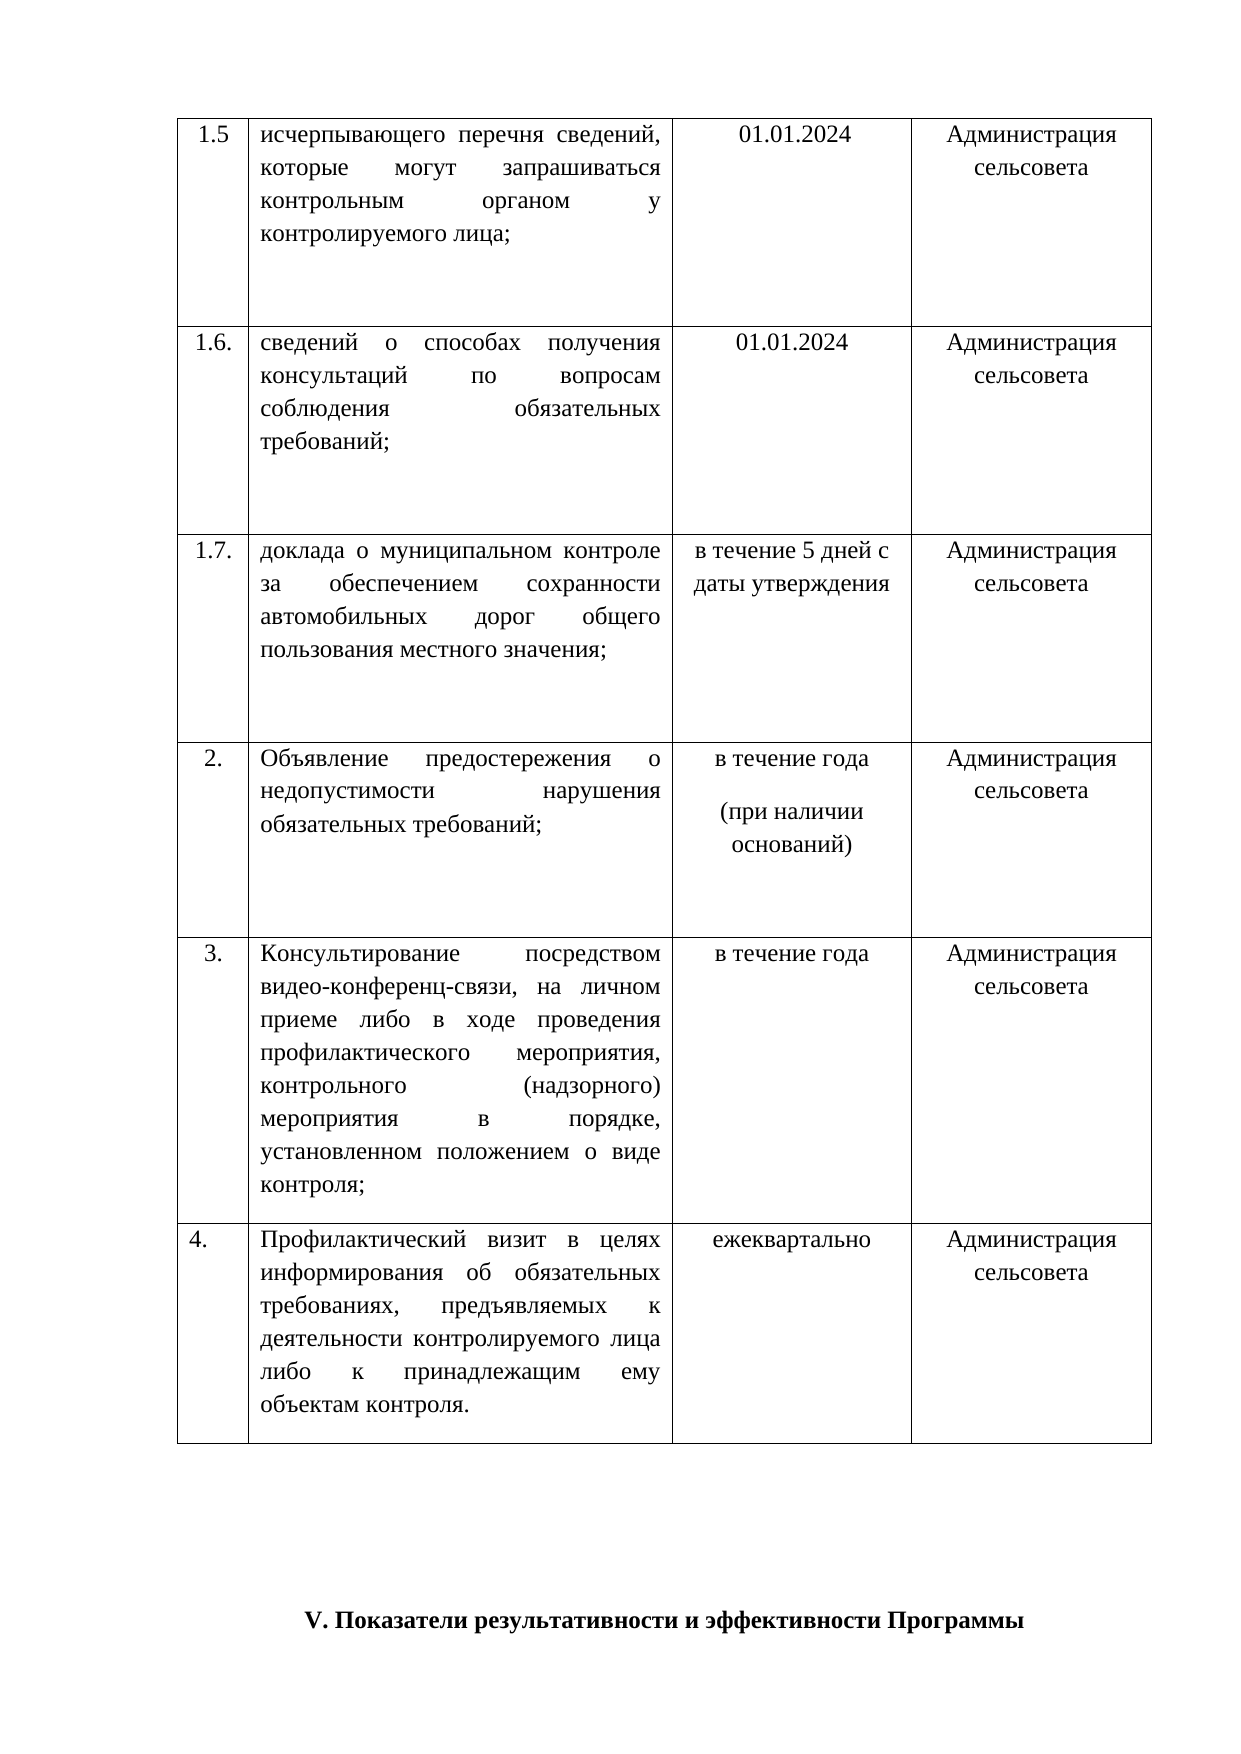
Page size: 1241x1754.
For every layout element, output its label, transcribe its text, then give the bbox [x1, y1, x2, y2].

table_cell Администрация сельсовета [912, 938, 1151, 1223]
table_cell Администрация сельсовета [912, 327, 1151, 534]
table_cell Администрация сельсовета [912, 743, 1151, 937]
table_cell доклада о муниципальном контроле за обеспечением сохранности автомобильных дорог общего пользования местного значения; [249, 535, 672, 742]
table_cell в течение года (при наличии оснований) [673, 743, 911, 937]
table_cell в течение года [673, 938, 911, 1223]
table_cell Консультирование посредством видео-конференц-связи, на личном приеме либо в ходе проведения профилактического мероприятия, контрольного (надзорного) мероприятия в порядке, установленном положением о виде контроля; [249, 938, 672, 1223]
table_cell 01.01.2024 [673, 327, 911, 534]
table_cell 4. [178, 1224, 248, 1442]
text V. Показатели результативности и эффективности Программы [177, 1605, 1152, 1634]
table_cell исчерпывающего перечня сведений, которые могут запрашиваться контрольным органом у контролируемого лица; [249, 119, 672, 326]
table_cell 01.01.2024 [673, 119, 911, 326]
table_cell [912, 119, 1151, 326]
table_cell 2. [178, 743, 248, 937]
table_cell сведений о способах получения консультаций по вопросам соблюдения обязательных требований; [249, 327, 672, 534]
table_cell 3. [178, 938, 248, 1223]
table_cell 1.7. [178, 535, 248, 742]
table_cell Объявление предостережения о недопустимости нарушения обязательных требований; [249, 743, 672, 937]
table_cell ежеквартально [673, 1224, 911, 1442]
table_cell 1.5 [178, 119, 248, 326]
table_cell 1.6. [178, 327, 248, 534]
table_cell Профилактический визит в целях информирования об обязательных требованиях, предъявляемых к деятельности контролируемого лица либо к принадлежащим ему объектам контроля. [249, 1224, 672, 1442]
table_cell Администрация сельсовета [912, 535, 1151, 742]
table_cell в течение 5 дней с даты утверждения [673, 535, 911, 742]
table_cell Администрация сельсовета [912, 1224, 1151, 1442]
